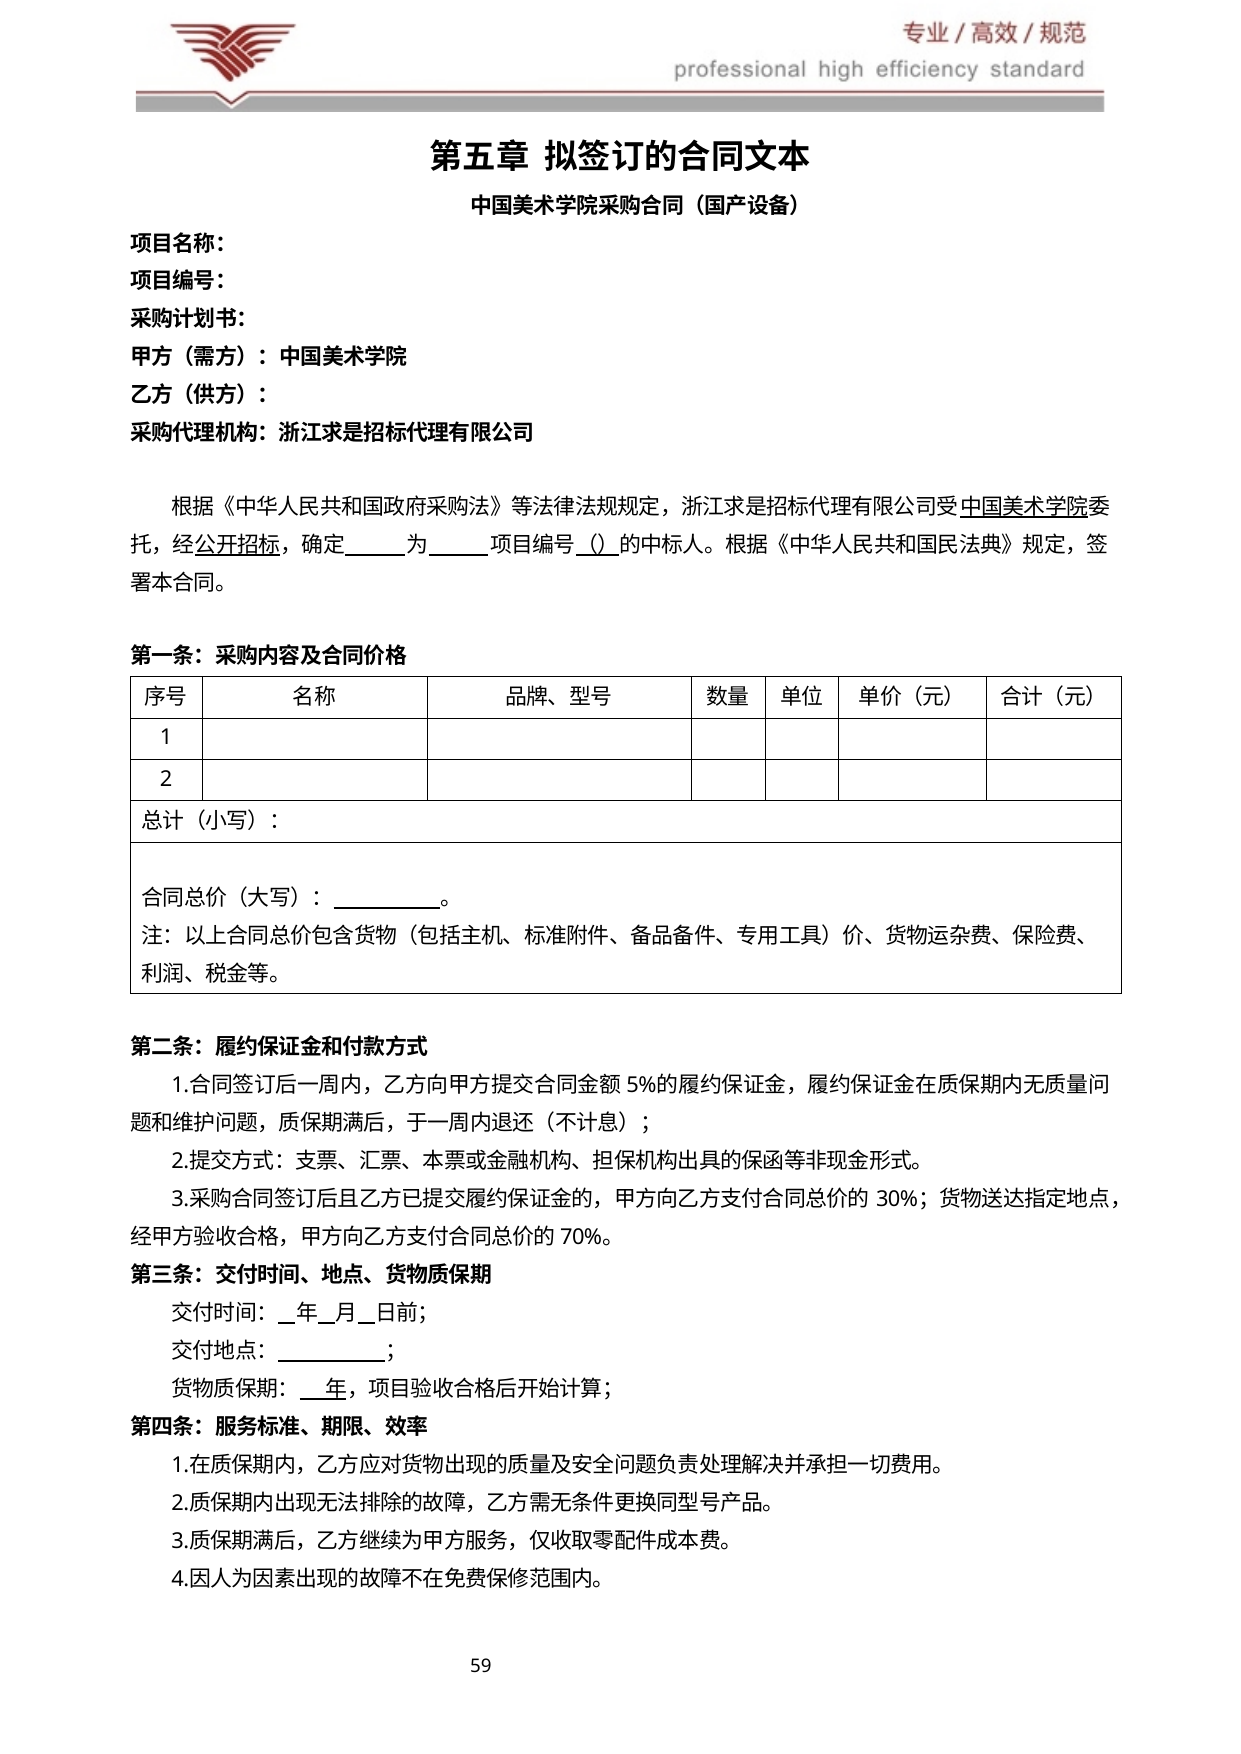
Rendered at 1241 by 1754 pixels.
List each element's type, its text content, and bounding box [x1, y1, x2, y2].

text 第五章 拟签订的合同文本 [130, 130, 1110, 178]
table_cell [428, 719, 691, 759]
table_header 合计（元） [987, 677, 1121, 718]
text 3.采购合同签订后且乙方已提交履约保证金的，甲方向乙方支付合同总价的30%；货物送达指定地点，经甲方验收合格，甲方向乙方支付合同总价的70%。 [130, 1181, 1110, 1251]
table_cell [428, 760, 691, 800]
table_cell [766, 719, 838, 759]
text 交付时间： 年 月 日前； [130, 1295, 1164, 1327]
table_cell [203, 760, 427, 800]
text 2.质保期内出现无法排除的故障，乙方需无条件更换同型号产品。 [130, 1485, 1110, 1516]
text 3.质保期满后，乙方继续为甲方服务，仅收取零配件成本费。 [130, 1523, 1110, 1554]
table_header 单价（元） [839, 677, 986, 718]
text 乙方（供方）： [130, 377, 1110, 409]
table_cell [839, 760, 986, 800]
table_cell 2 [131, 760, 202, 800]
table_cell [203, 719, 427, 759]
table_cell [766, 760, 838, 800]
text 项目编号： [130, 263, 1110, 295]
text 第二条：履约保证金和付款方式 [130, 1029, 1110, 1061]
table_header 品牌、型号 [428, 677, 691, 718]
text 货物质保期： 年，项目验收合格后开始计算； [130, 1371, 1164, 1402]
table_header 名称 [203, 677, 427, 718]
text 1.合同签订后一周内，乙方向甲方提交合同金额5%的履约保证金，履约保证金在质保期内无质量问题和维护问题，质保期满后，于一周内退还（不计息）； [130, 1067, 1110, 1136]
table_cell 合同总价（大写）： 。 注：以上合同总价包含货物（包括主机、标准附件、备品备件、专用工具）价、货物运杂费、保险费、利润、税金等。 [131, 843, 1121, 993]
text 根据《中华人民共和国政府采购法》等法律法规规定，浙江求是招标代理有限公司受中国美术学院委托，经公开招标，确定 为 项目编号（）的中标人。根据《中华人民共和国民法典》规定，签署本合同。 [130, 489, 1110, 596]
text 1.在质保期内，乙方应对货物出现的质量及安全问题负责处理解决并承担一切费用。 [130, 1447, 1110, 1478]
text 中国美术学院采购合同（国产设备） [130, 188, 1110, 219]
text 项目名称： [130, 226, 1110, 257]
text 采购代理机构：浙江求是招标代理有限公司 [130, 415, 1110, 447]
table_cell [987, 760, 1121, 800]
table_header 序号 [131, 677, 202, 718]
text 2.提交方式：支票、汇票、本票或金融机构、担保机构出具的保函等非现金形式。 [130, 1143, 1110, 1174]
text 第一条：采购内容及合同价格 [130, 638, 1110, 670]
table_header 单位 [766, 677, 838, 718]
table_cell [987, 719, 1121, 759]
table_cell 1 [131, 719, 202, 759]
text 第四条：服务标准、期限、效率 [130, 1409, 1110, 1440]
text 4.因人为因素出现的故障不在免费保修范围内。 [130, 1561, 1110, 1593]
table_cell [692, 719, 765, 759]
picture [135, 0, 1105, 112]
text 采购计划书： [130, 301, 1110, 333]
table_cell [692, 760, 765, 800]
text 交付地点： ； [130, 1333, 1164, 1364]
table_cell 总计（小写）： [131, 801, 1121, 842]
text 甲方（需方）：中国美术学院 [130, 339, 1110, 371]
table_cell [839, 719, 986, 759]
text 第三条：交付时间、地点、货物质保期 [130, 1257, 1110, 1289]
table_header 数量 [692, 677, 765, 718]
